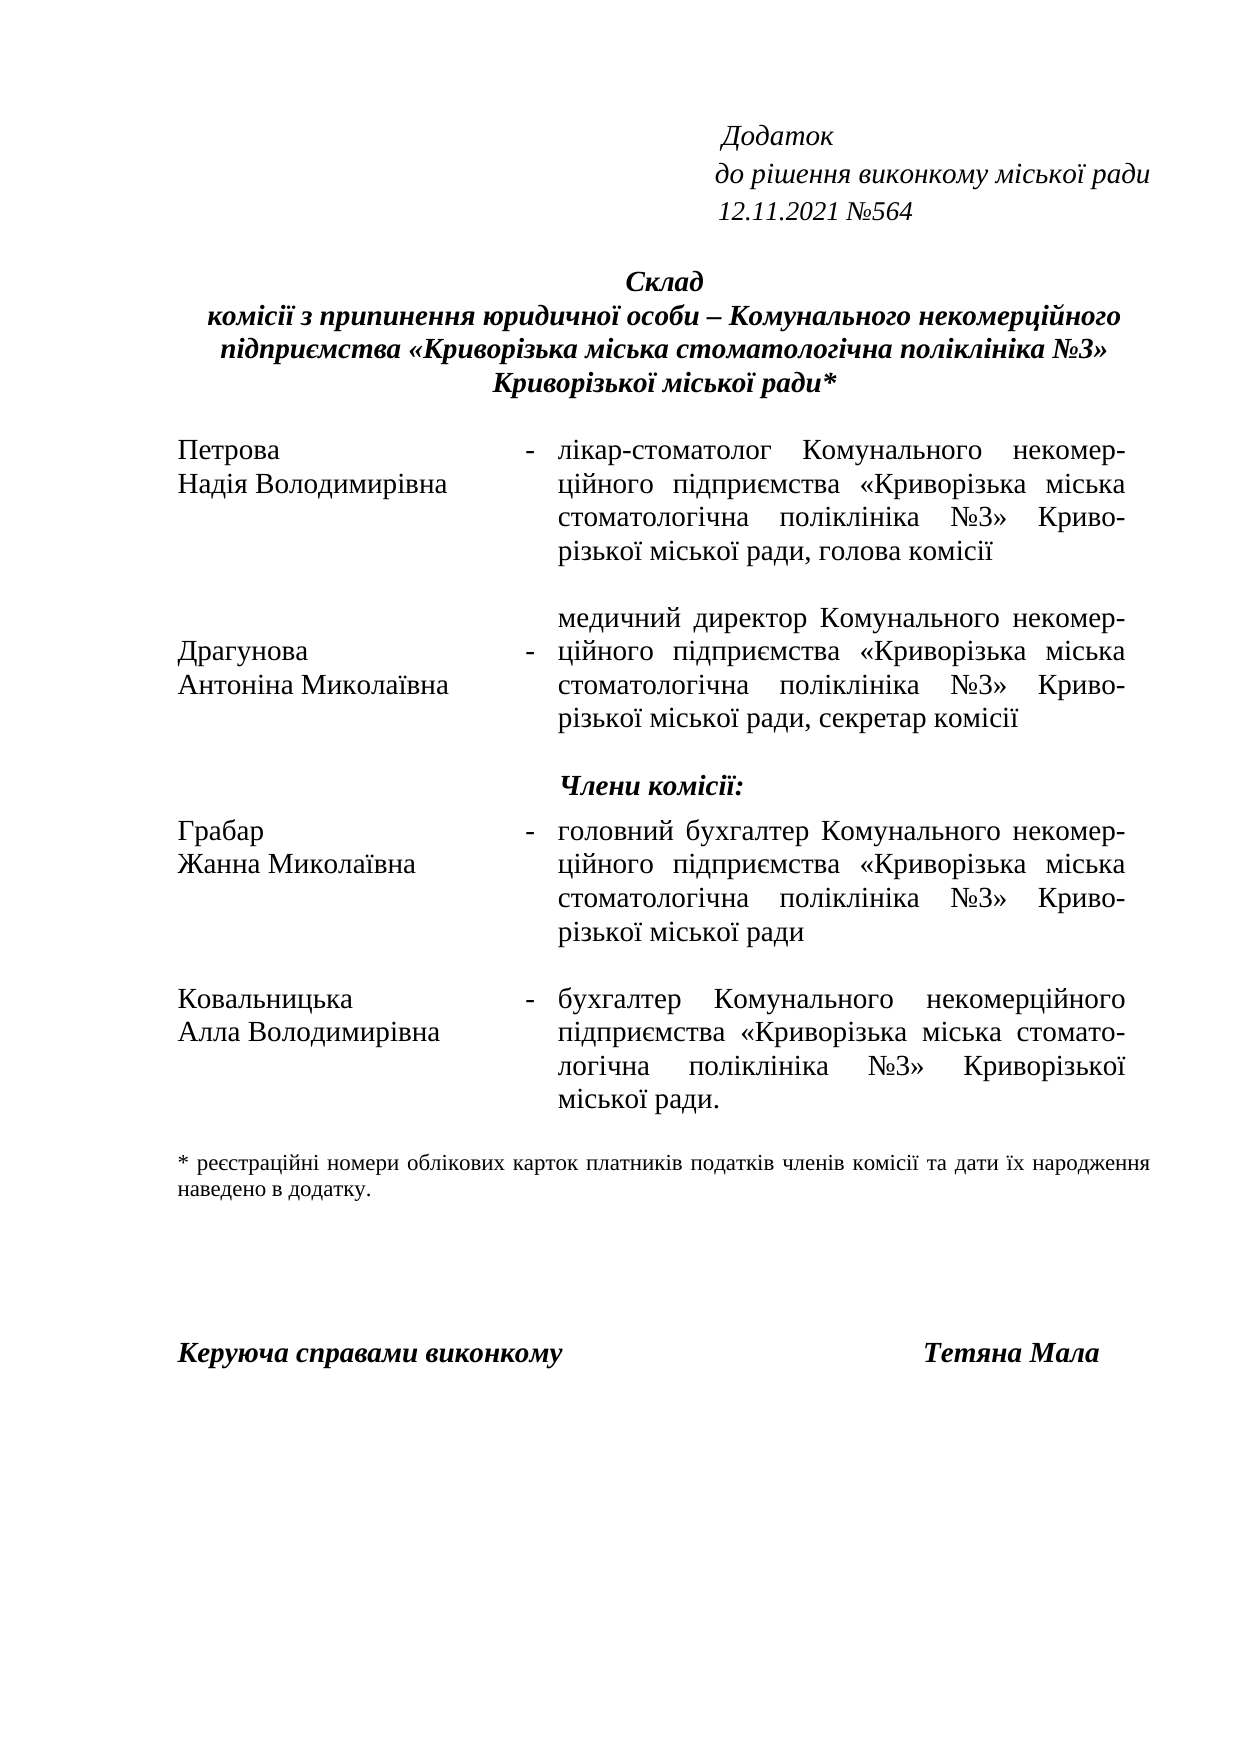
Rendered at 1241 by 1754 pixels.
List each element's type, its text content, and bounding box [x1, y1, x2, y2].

table_cell Члени комісії: [166, 768, 1137, 813]
text Склад [177, 264, 1152, 298]
table_header лікар-стоматолог Комунального некомер-ційного підприємства «Криворізька міська стоматологічна поліклініка №3» Криво-різької міської ради, голова комісії медичний директор Комунального некомер-ційного підприємства «Криворізька міська стоматологічна поліклініка №3» Криво-різької міської ради, секретар комісії [546, 432, 1137, 768]
text * реєстраційні номери облікових карток платників податків членів комісії та дати їх народження наведено в додатку. [177, 1148, 1152, 1201]
text комісії з припинення юридичної особи – Комунального некомерційного підприємства «Криворізька міська стоматологічна поліклініка №3» Криворізької міської ради* [177, 298, 1152, 399]
text Додаток [546, 118, 1152, 152]
table_header Петрова Надія Володимирівна Драгунова Антоніна Миколаївна [166, 432, 514, 768]
table_cell головний бухгалтер Комунального некомер-ційного підприємства «Криворізька міська стоматологічна поліклініка №3» Криво-різької міської ради [546, 813, 1137, 981]
text Керуюча справами виконкому Тетяна Мала [177, 1335, 1152, 1369]
table_cell Ковальницька Алла Володимирівна [166, 981, 514, 1115]
table_cell - [514, 813, 546, 981]
text до рішення виконкому міської ради [546, 157, 1152, 190]
table_cell - [514, 981, 546, 1115]
table_header - - [514, 432, 546, 768]
text 12.11.2021 №564 [546, 195, 1152, 226]
table_cell бухгалтер Комунального некомерційного підприємства «Криворізька міська стомато-логічна поліклініка №3» Криворізької міської ради. [546, 981, 1137, 1115]
table_cell Грабар Жанна Миколаївна [166, 813, 514, 981]
